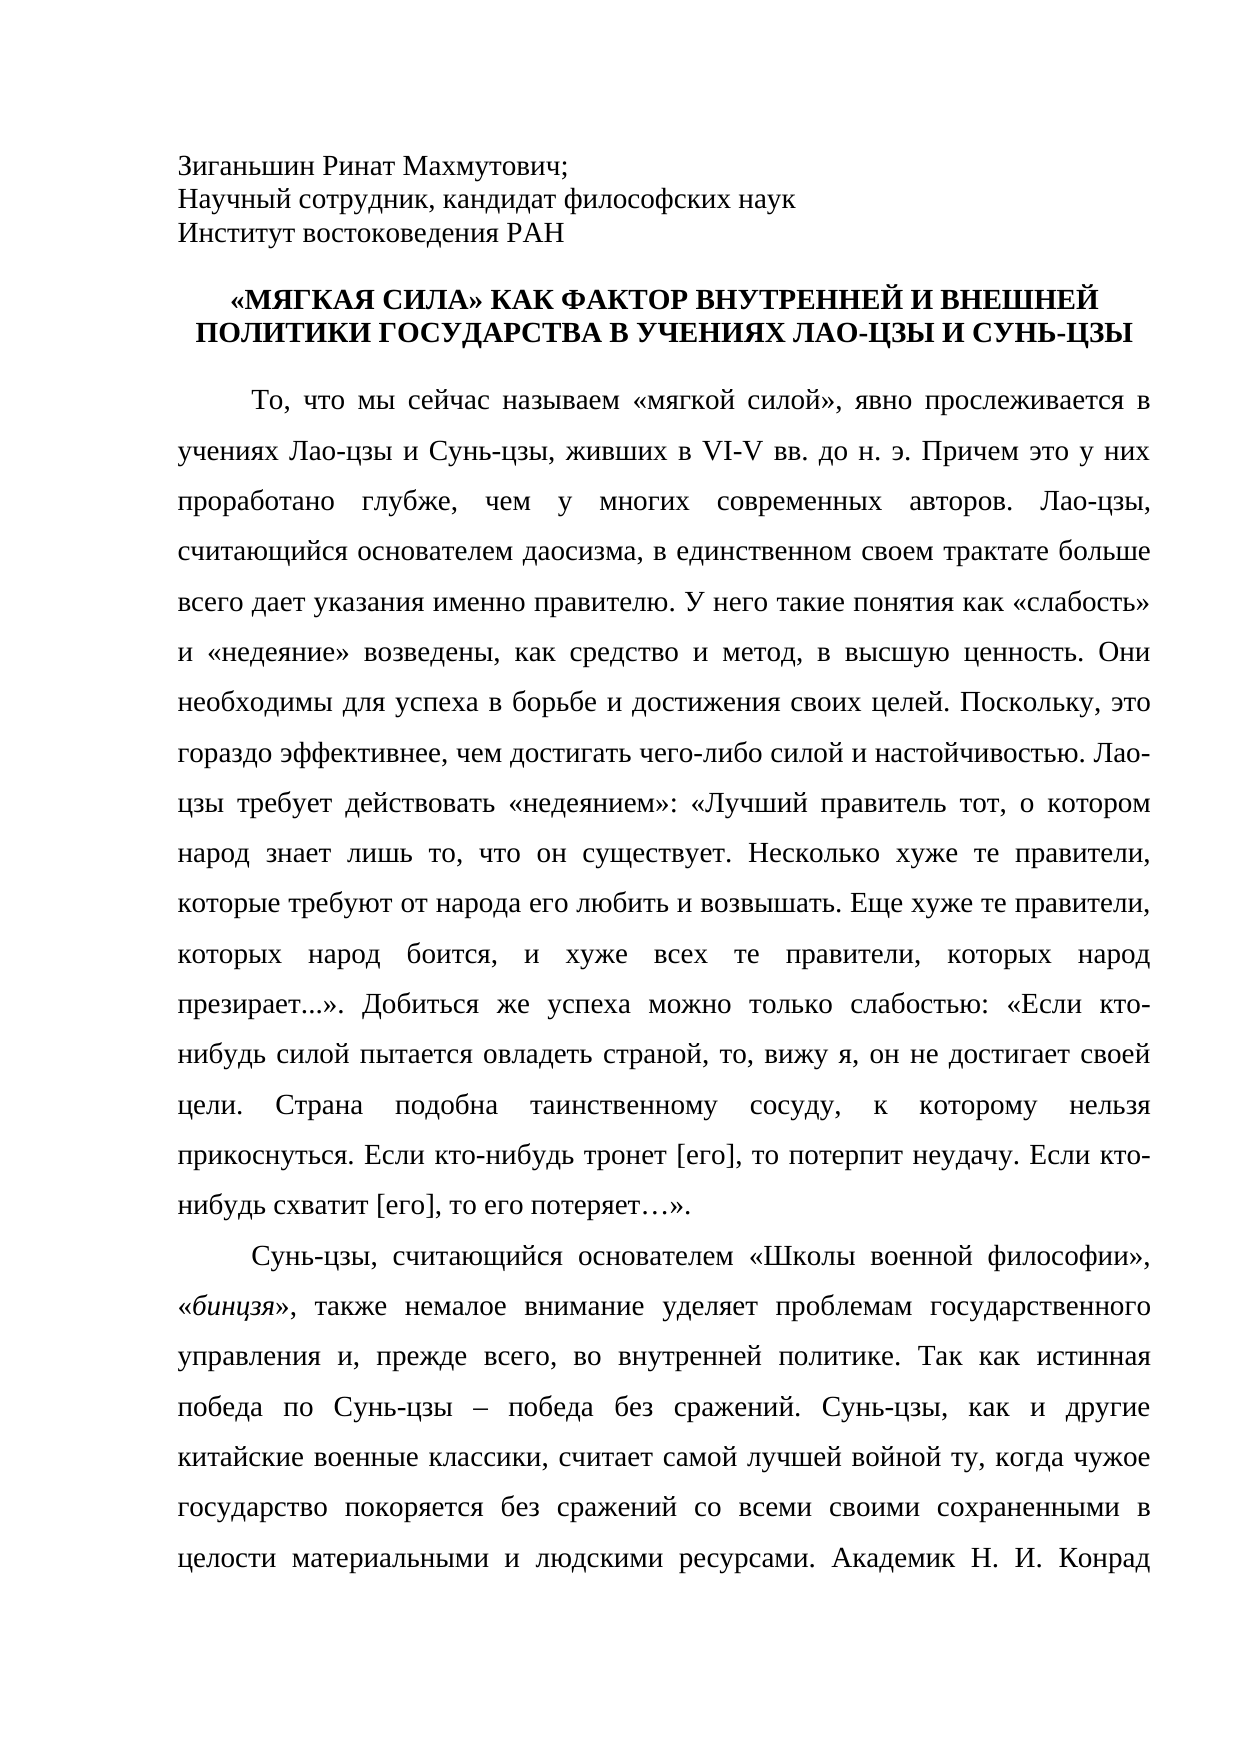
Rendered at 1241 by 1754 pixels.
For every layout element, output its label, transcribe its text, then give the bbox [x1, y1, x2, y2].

text Научный сотрудник, кандидат философских наук [177, 181, 1152, 215]
text То, что мы сейчас называем «мягкой силой», явно прослеживается в учениях Лао-цзы и Сунь-цзы, живших в VI-V вв. до н. э. Причем это у них проработано глубже, чем у многих современных авторов. Лао-цзы, считающийся основателем даосизма, в единственном своем трактате больше всего дает указания именно правителю. У него такие понятия как «слабость» и «недеяние» возведены, как средство и метод, в высшую ценность. Они необходимы для успеха в борьбе и достижения своих целей. Поскольку, это гораздо эффективнее, чем достигать чего-либо силой и настойчивостью. Лао-цзы требует действовать «недеянием»: «Лучший правитель тот, о котором народ знает лишь то, что он существует. Несколько хуже те правители, которые требуют от народа его любить и возвышать. Еще хуже те правители, которых народ боится, и хуже всех те правители, которых народ презирает...». Добиться же успеха можно только слабостью: «Если кто-нибудь силой пытается овладеть страной, то, вижу я, он не достигает своей цели. Страна подобна таинственному сосуду, к которому нельзя прикоснуться. Если кто-нибудь тронет [его], то потерпит неудачу. Если кто-нибудь схватит [его], то его потеряет…». [177, 382, 1152, 1221]
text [177, 1238, 1152, 1573]
text «МЯГКАЯ СИЛА» КАК ФАКТОР ВНУТРЕННЕЙ И ВНЕШНЕЙ ПОЛИТИКИ ГОСУДАРСТВА В УЧЕНИЯХ ЛАО-ЦЗЫ И СУНЬ-ЦЗЫ [177, 282, 1152, 349]
text Зиганьшин Ринат Махмутович; [177, 148, 1152, 181]
text Институт востоковедения РАН [177, 215, 1152, 248]
